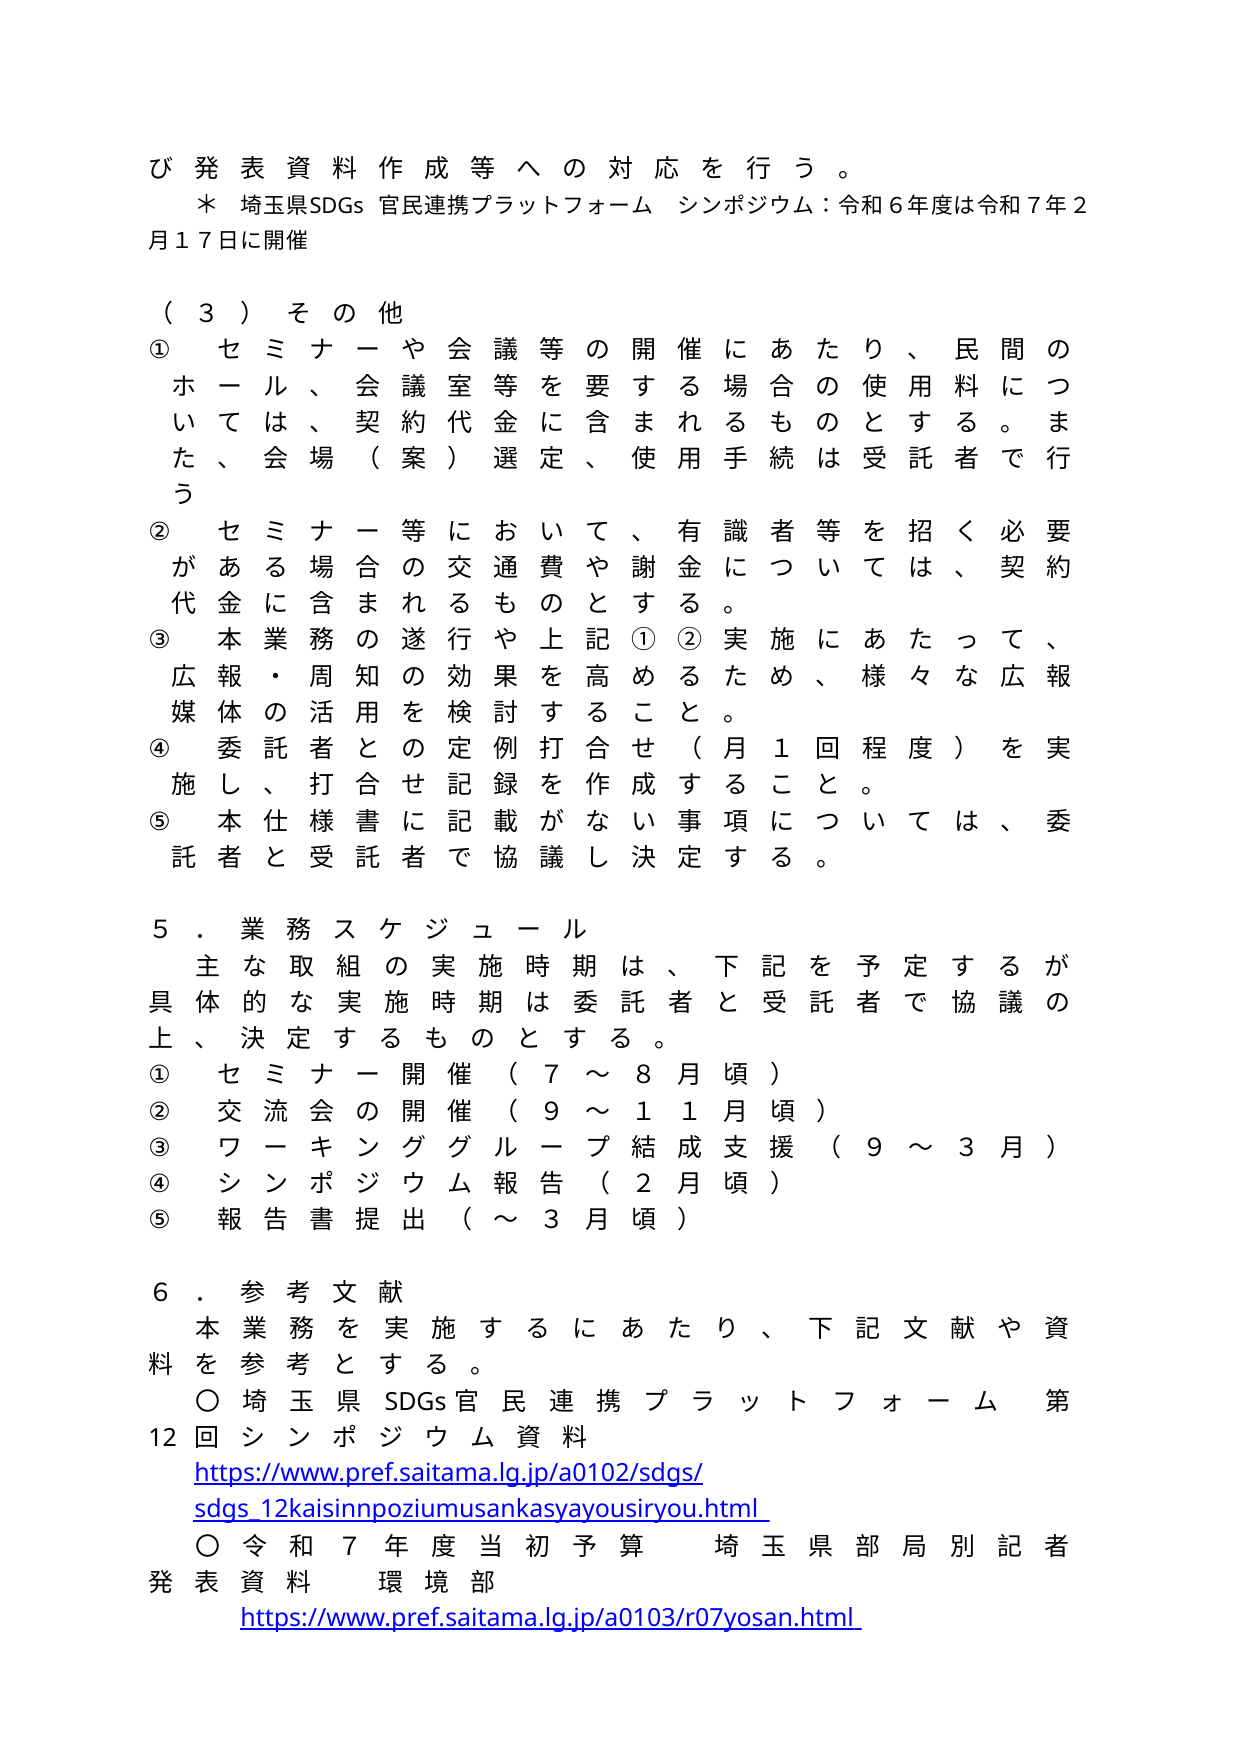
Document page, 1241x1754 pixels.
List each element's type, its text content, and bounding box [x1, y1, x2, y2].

text ５．業務スケジュール [148, 910, 1092, 946]
text ⑤ 報告書提出（～３月頃） [148, 1200, 1092, 1236]
text 代金に含まれるものとする。 [165, 584, 1092, 620]
text ① セミナー開催（７～８月頃） [148, 1055, 1092, 1091]
text ② セミナー等において、有識者等を招く必要がある場合の交通費や謝金については、契約 [142, 511, 1092, 584]
text ⑤ 本仕様書に記載がない事項については、委託者と受託者で協議し決定する。 [142, 801, 1092, 874]
text ④ シンポジウム報告（２月頃） [148, 1164, 1092, 1200]
text ６．参考文献 [148, 1272, 1092, 1309]
text ③ 本業務の遂行や上記①②実施にあたって、広報・周知の効果を高めるため、様々な広報 [142, 620, 1092, 692]
text ＊埼玉県SDGs官民連携プラットフォーム シンポジウム：令和６年度は令和７年２月１７日に開催 [148, 185, 1092, 257]
text ④ 委託者との定例打合せ（月１回程度）を実施し、打合せ記録を作成すること。 [142, 729, 1092, 801]
text ① セミナーや会議等の開催にあたり、民間のホール、会議室等を要する場合の使用料につ [142, 330, 1092, 402]
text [142, 149, 1092, 185]
text 媒体の活用を検討すること。 [165, 692, 1092, 729]
text 本業務を実施するにあたり、下記文献や資料を参考とする。 [148, 1309, 1092, 1381]
text いては、契約代金に含まれるものとする。また、会場（案）選定、使用手続は受託者で行う [165, 402, 1092, 511]
text ② 交流会の開催（９～１１月頃） [148, 1091, 1092, 1127]
text 〇埼玉県SDGs官民連携プラットフォーム 第12回シンポジウム資料 [148, 1381, 1092, 1454]
text https://www.pref.saitama.lg.jp/a0103/r07yosan.html [148, 1599, 1092, 1635]
text 主な取組の実施時期は、下記を予定するが、具体的な実施時期は委託者と受託者で協議の上、決定するものとする。 [148, 946, 1092, 1055]
text （３）その他 [119, 294, 1092, 330]
text https://www.pref.saitama.lg.jp/a0102/sdgs/sdgs_12kaisinnpoziumusankasyayousiryou.html [192, 1454, 1092, 1526]
text 〇令和７年度当初予算 埼玉県部局別記者発表資料 環境部 [148, 1526, 1092, 1599]
text ③ ワーキンググループ結成支援（９～３月） [148, 1127, 1092, 1164]
